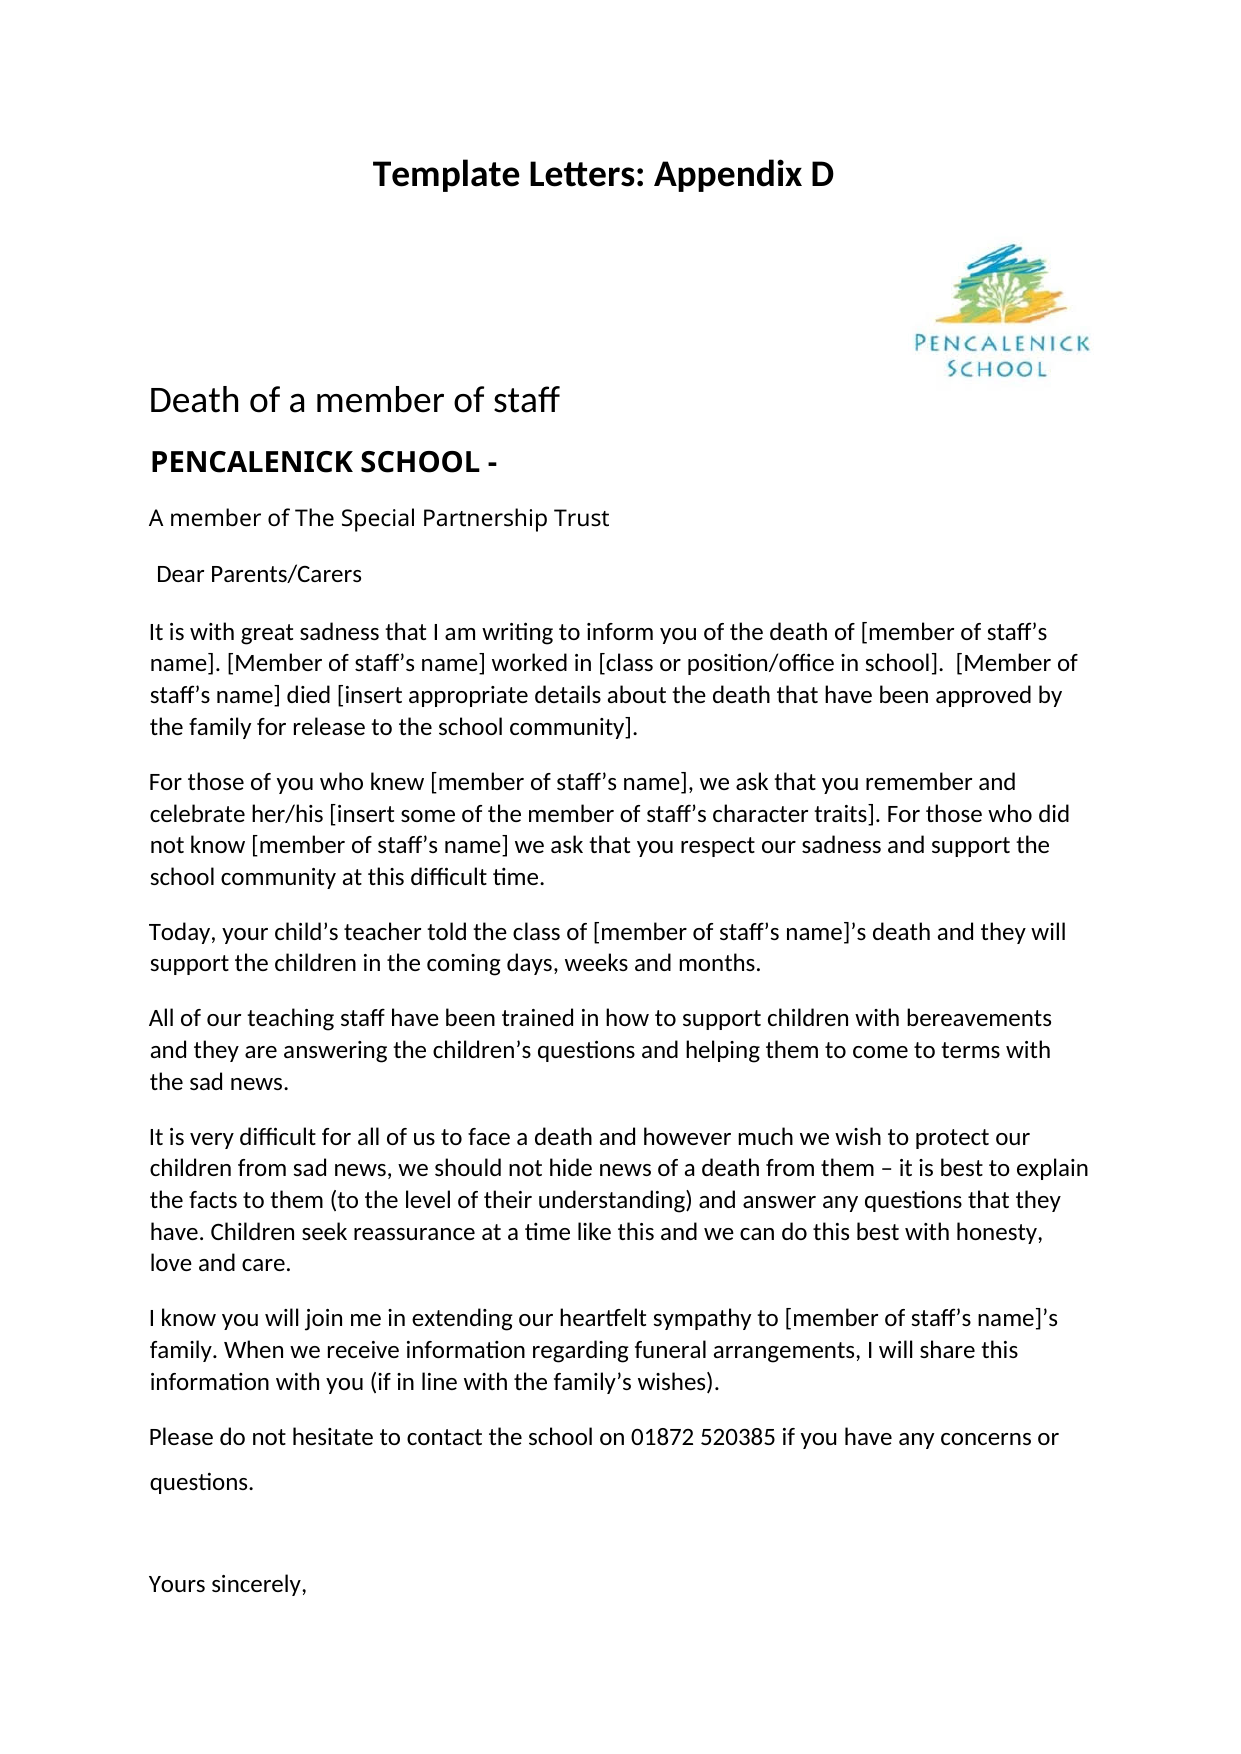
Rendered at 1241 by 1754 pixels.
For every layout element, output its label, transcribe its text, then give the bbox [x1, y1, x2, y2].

text Yours sincerely, [148, 1568, 1090, 1599]
text PENCALENICK SCHOOL - [150, 442, 1240, 481]
text It is very difficult for all of us to face a death and however much we wish to protect our children from sad news, we should not hide news of a death from them – it is best to explain the facts to them (to the level of their understanding) and answer any questions that they have. Children seek reassurance at a time like this and we can do this best with honesty, love and care. [148, 1121, 1090, 1278]
text Please do not hesitate to contact the school on 01872 520385 if you have any concerns or questions. [148, 1421, 1090, 1500]
text Template Letters: Appendix D [150, 150, 1057, 196]
text Today, your child’s teacher told the class of [member of staff’s name]’s death and they will support the children in the coming days, weeks and months. [148, 916, 1090, 978]
picture [900, 211, 1102, 413]
text All of our teaching staff have been trained in how to support children with bereavements and they are answering the children’s questions and helping them to come to terms with the sad news. [148, 1002, 1059, 1096]
text I know you will join me in extending our heartfelt sympathy to [member of staff’s name]’s family. When we receive information regarding funeral arrangements, I will share this information with you (if in line with the family’s wishes). [148, 1302, 1090, 1396]
text A member of The Special Partnership Trust [148, 502, 1240, 533]
text Death of a member of staff [148, 211, 1240, 422]
text For those of you who knew [member of staff’s name], we ask that you remember and celebrate her/his [insert some of the member of staff’s character traits]. For those who did not know [member of staff’s name] we ask that you respect our sadness and support the school community at this difficult time. [148, 766, 1090, 892]
text Dear Parents/Carers [150, 558, 1090, 588]
text It is with great sadness that I am writing to inform you of the death of [member of staff’s name]. [Member of staff’s name] worked in [class or position/office in school]. [Member of staff’s name] died [insert appropriate details about the death that have been approved by the family for release to the school community]. [148, 616, 1090, 741]
